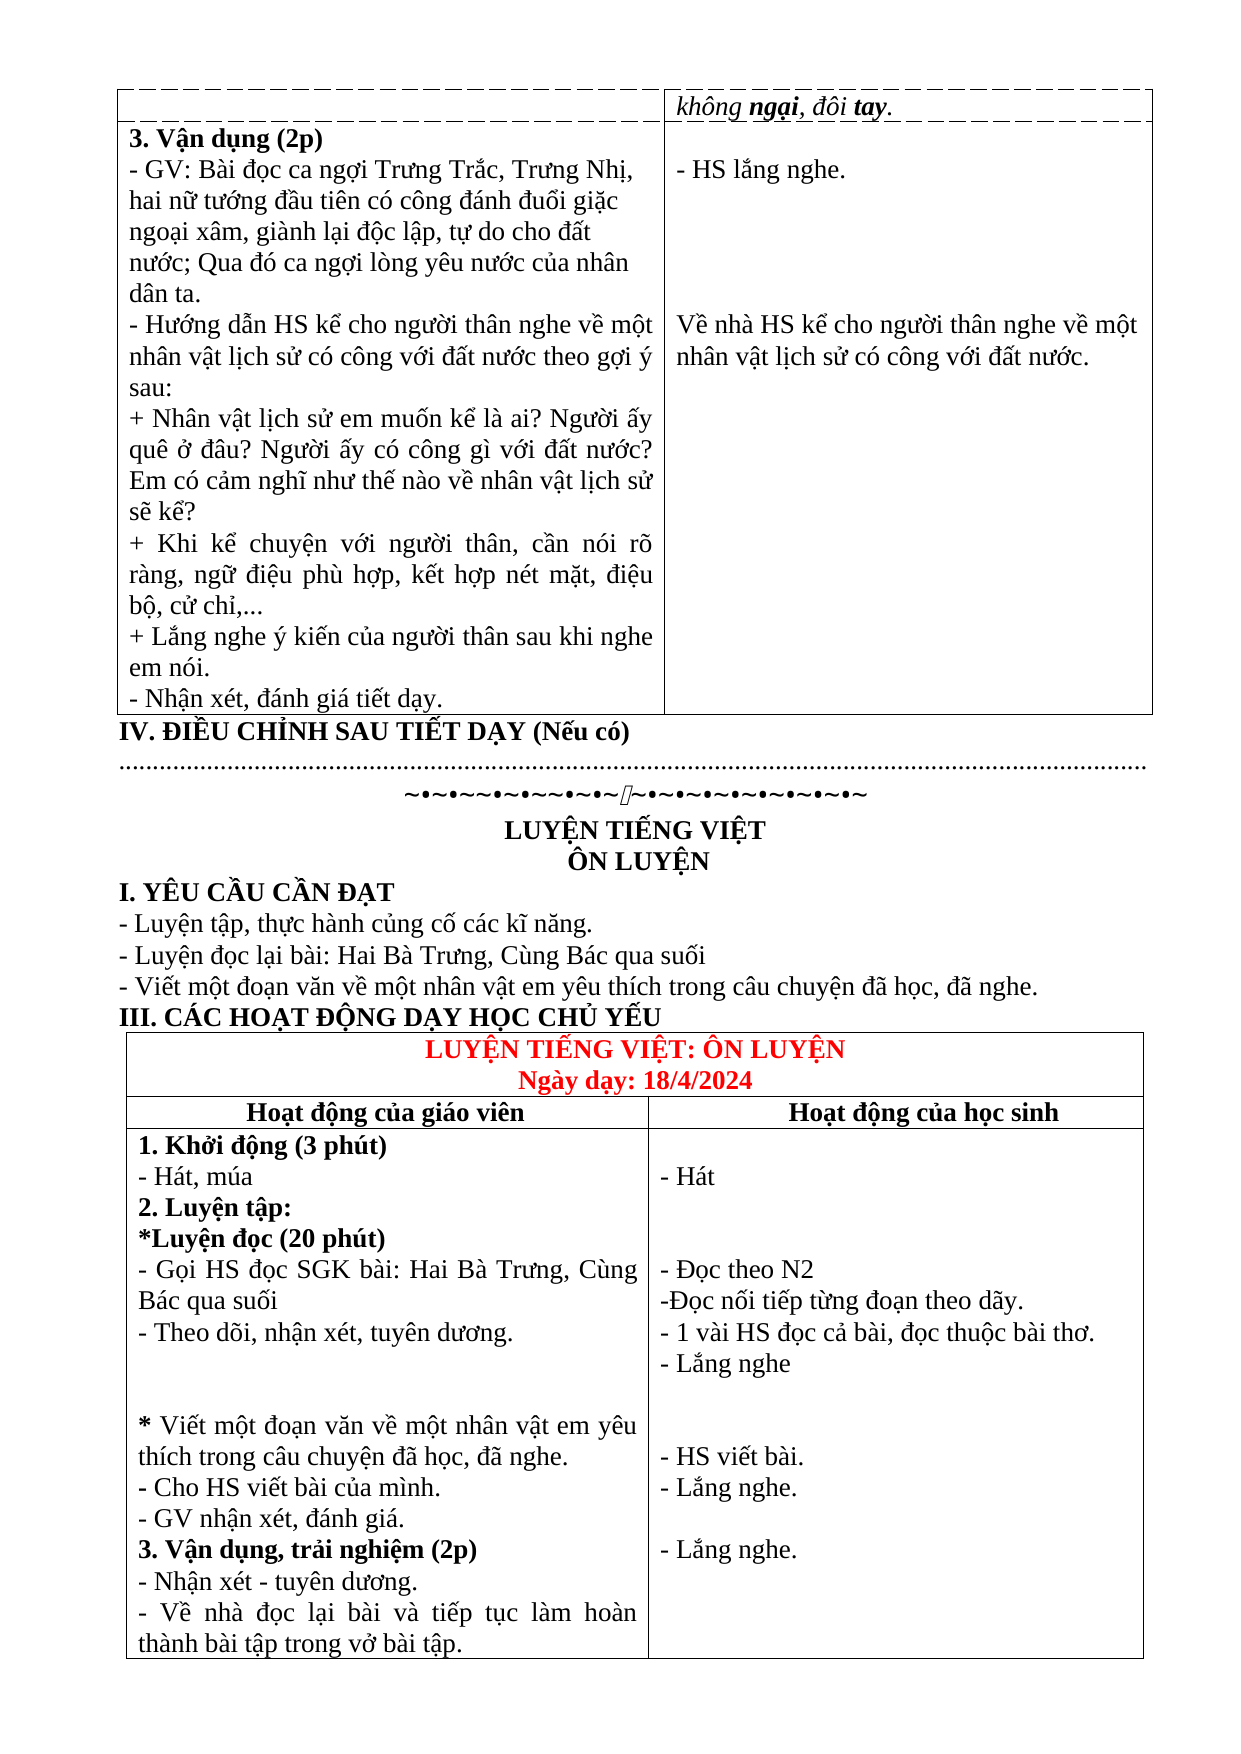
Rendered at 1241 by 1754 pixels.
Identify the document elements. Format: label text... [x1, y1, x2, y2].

table_header LUYỆN TIẾNG VIỆT: ÔN LUYỆN Ngày dạy: 18/4/2024 [127, 1033, 1143, 1096]
text I. YÊU CẦU CẦN ĐẠT [118, 876, 1152, 908]
table_cell Hoạt động của giáo viên [127, 1097, 648, 1128]
text LUYỆN TIẾNG VIỆT [118, 814, 1152, 845]
table_cell - Hát - Đọc theo N2 -Đọc nối tiếp từng đoạn theo dãy. - 1 vài HS đọc cả bài, đọc thuộc bài thơ. - Lắng nghe - HS viết bài. - Lắng nghe. - Lắng nghe. [649, 1129, 1143, 1658]
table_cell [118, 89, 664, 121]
text ~•~•~~•~•~~•~•~~•~•~•~•~•~•~•~•~ [118, 774, 1152, 814]
text - Viết một đoạn văn về một nhân vật em yêu thích trong câu chuyện đã học, đã nghe. [118, 970, 1152, 1001]
table_cell 1. Khởi động (3 phút) - Hát, múa 2. Luyện tập: *Luyện đọc (20 phút) - Gọi HS đọc SGK bài: Hai Bà Trưng, Cùng Bác qua suối - Theo dõi, nhận xét, tuyên dương. * Viết một đoạn văn về một nhân vật em yêu thích trong câu chuyện đã học, đã nghe. - Cho HS viết bài của mình. - GV nhận xét, đánh giá. 3. Vận dụng, trải nghiệm (2p) - Nhận xét - tuyên dương. - Về nhà đọc lại bài và tiếp tục làm hoàn thành bài tập trong vở bài tập. [127, 1129, 648, 1658]
table_cell Hoạt động của học sinh [649, 1097, 1143, 1128]
text ÔN LUYỆN [118, 845, 1152, 876]
text III. CÁC HOẠT ĐỘNG DẠY HỌC CHỦ YẾU [118, 1001, 1152, 1032]
text IV. ĐIỀU CHỈNH SAU TIẾT DẠY (Nếu có) [118, 715, 1152, 746]
table_cell 3. Vận dụng (2p) - GV: Bài đọc ca ngợi Trưng Trắc, Trưng Nhị, hai nữ tướng đầu tiên có công đánh đuổi giặc ngoại xâm, giành lại độc lập, tự do cho đất nước; Qua đó ca ngợi lòng yêu nước của nhân dân ta. - Hướng dẫn HS kể cho người thân nghe về một nhân vật lịch sử có công với đất nước theo gợi ý sau: + Nhân vật lịch sử em muốn kể là ai? Người ấy quê ở đâu? Người ấy có công gì với đất nước? Em có cảm nghĩ như thế nào về nhân vật lịch sử sẽ kể? + Khi kể chuyện với người thân, cần nói rõ ràng, ngữ điệu phù hợp, kết hợp nét mặt, điệu bộ, cử chỉ,... + Lắng nghe ý kiến của người thân sau khi nghe em nói. - Nhận xét, đánh giá tiết dạy. [118, 121, 664, 713]
text - Luyện tập, thực hành củng cố các kĩ năng. [118, 908, 1152, 939]
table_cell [665, 89, 1152, 121]
table_cell - HS lắng nghe. Về nhà HS kể cho người thân nghe về một nhân vật lịch sử có công với đất nước. [665, 121, 1152, 713]
text - Luyện đọc lại bài: Hai Bà Trưng, Cùng Bác qua suối [118, 939, 1152, 970]
